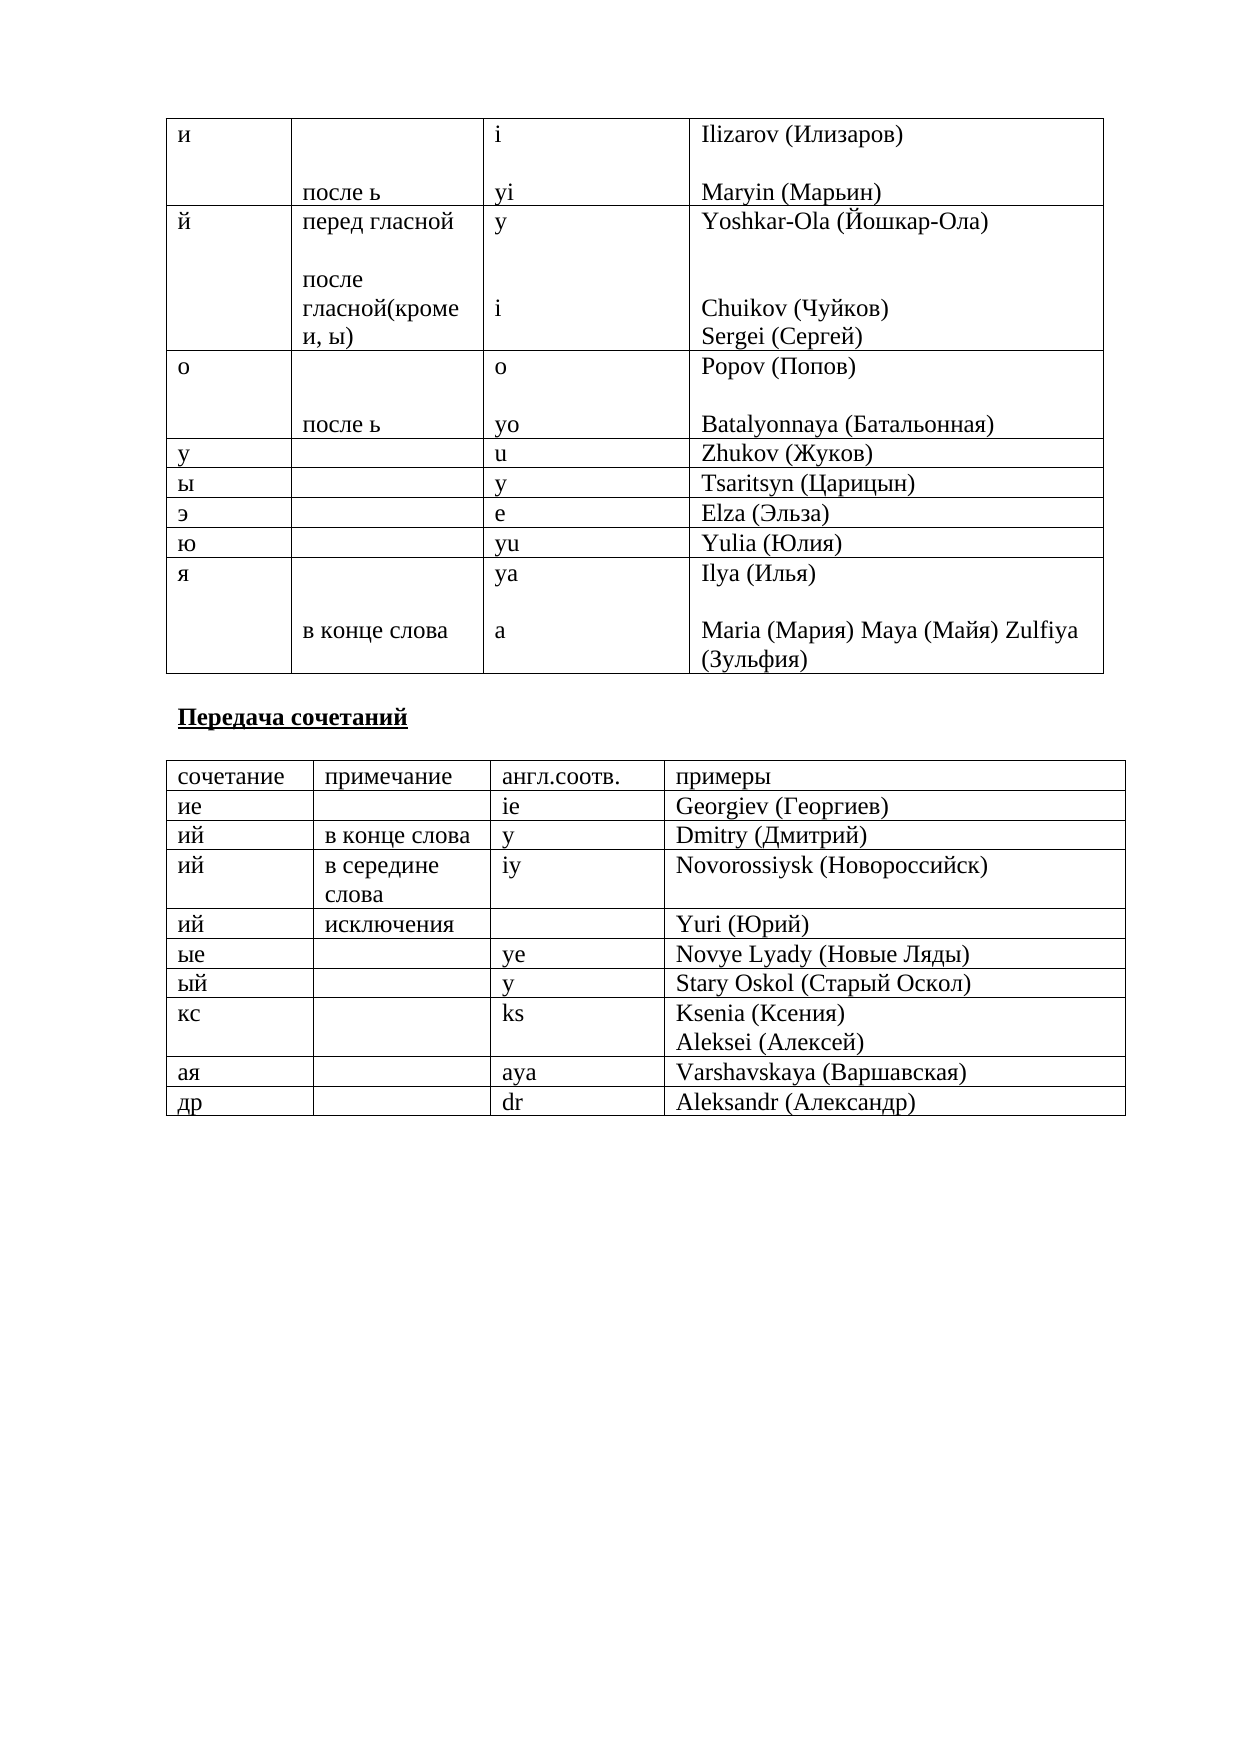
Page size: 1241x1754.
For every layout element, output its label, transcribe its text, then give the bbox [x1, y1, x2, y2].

table_cell y [484, 468, 689, 497]
table_cell е [484, 498, 689, 527]
table_cell [292, 468, 483, 497]
table_cell Elza (Эльза) [690, 498, 1103, 527]
table_cell о [167, 351, 291, 437]
table_cell [292, 498, 483, 527]
table_cell после ь [292, 351, 483, 437]
table_cell после ь [292, 119, 483, 205]
table_cell dr [491, 1087, 664, 1115]
table_cell в середине слова [314, 850, 490, 908]
table_cell y [491, 821, 664, 849]
table_cell Popov (Попов) Batalyonnaya (Батальонная) [690, 351, 1103, 437]
table_cell i yi [484, 119, 689, 205]
table_cell [314, 939, 490, 967]
table_cell [292, 439, 483, 467]
table_cell и [167, 119, 291, 205]
table_cell [491, 909, 664, 938]
table_cell ya a [484, 558, 689, 673]
table_cell iy [491, 850, 664, 908]
table_cell в конце слова [314, 821, 490, 849]
table_cell aya [491, 1057, 664, 1086]
table_cell ые [167, 939, 313, 967]
table_cell й [167, 206, 291, 350]
text Передача сочетаний [177, 702, 1152, 731]
table_cell у [167, 439, 291, 467]
table_cell ie [491, 791, 664, 819]
table_cell ие [167, 791, 313, 819]
table_cell э [167, 498, 291, 527]
table_header примечание [314, 761, 490, 790]
table_cell кс [167, 998, 313, 1056]
table_cell y [491, 969, 664, 997]
table_cell др [167, 1087, 313, 1115]
table_cell Novorossiysk (Новороссийск) [665, 850, 1125, 908]
table_cell Yoshkar-Ola (Йошкар-Ола) Chuikov (Чуйков) Sergei (Сергей) [690, 206, 1103, 350]
table_header англ.соотв. [491, 761, 664, 790]
table_cell Yuri (Юрий) [665, 909, 1125, 938]
table_cell Ilya (Илья) Maria (Мария) Maya (Майя) Zulfiya (Зульфия) [690, 558, 1103, 673]
table_cell Yulia (Юлия) [690, 528, 1103, 557]
table_cell ks [491, 998, 664, 1056]
table_cell ая [167, 1057, 313, 1086]
table_cell [314, 1057, 490, 1086]
table_cell ий [167, 821, 313, 849]
table_cell Stary Oskol (Старый Оскол) [665, 969, 1125, 997]
table_cell o yo [484, 351, 689, 437]
table_cell ye [491, 939, 664, 967]
table_cell [292, 528, 483, 557]
table_cell ый [167, 969, 313, 997]
table_cell Dmitry (Дмитрий) [665, 821, 1125, 849]
table_cell Novye Lyady (Новые Ляды) [665, 939, 1125, 967]
table_cell [314, 998, 490, 1056]
table_cell yu [484, 528, 689, 557]
table_cell я [167, 558, 291, 673]
table_cell исключения [314, 909, 490, 938]
table_cell ы [167, 468, 291, 497]
table_header примеры [665, 761, 1125, 790]
table_cell ю [167, 528, 291, 557]
table_cell ий [167, 850, 313, 908]
table_cell Aleksandr (Александр) [665, 1087, 1125, 1115]
table_cell Tsaritsyn (Царицын) [690, 468, 1103, 497]
table_cell Ksenia (Ксения) Aleksei (Алексей) [665, 998, 1125, 1056]
table_cell ий [167, 909, 313, 938]
table_cell Zhukov (Жуков) [690, 439, 1103, 467]
table_cell u [484, 439, 689, 467]
table_cell Georgiev (Георгиев) [665, 791, 1125, 819]
table_cell [314, 1087, 490, 1115]
table_cell [314, 791, 490, 819]
table_cell перед гласной после гласной(кроме и, ы) [292, 206, 483, 350]
table_cell [314, 969, 490, 997]
table_cell Ilizarov (Илизаров) Maryin (Марьин) [690, 119, 1103, 205]
table_header сочетание [167, 761, 313, 790]
table_cell Varshavskaya (Варшавская) [665, 1057, 1125, 1086]
table_cell в конце слова [292, 558, 483, 673]
table_cell y i [484, 206, 689, 350]
